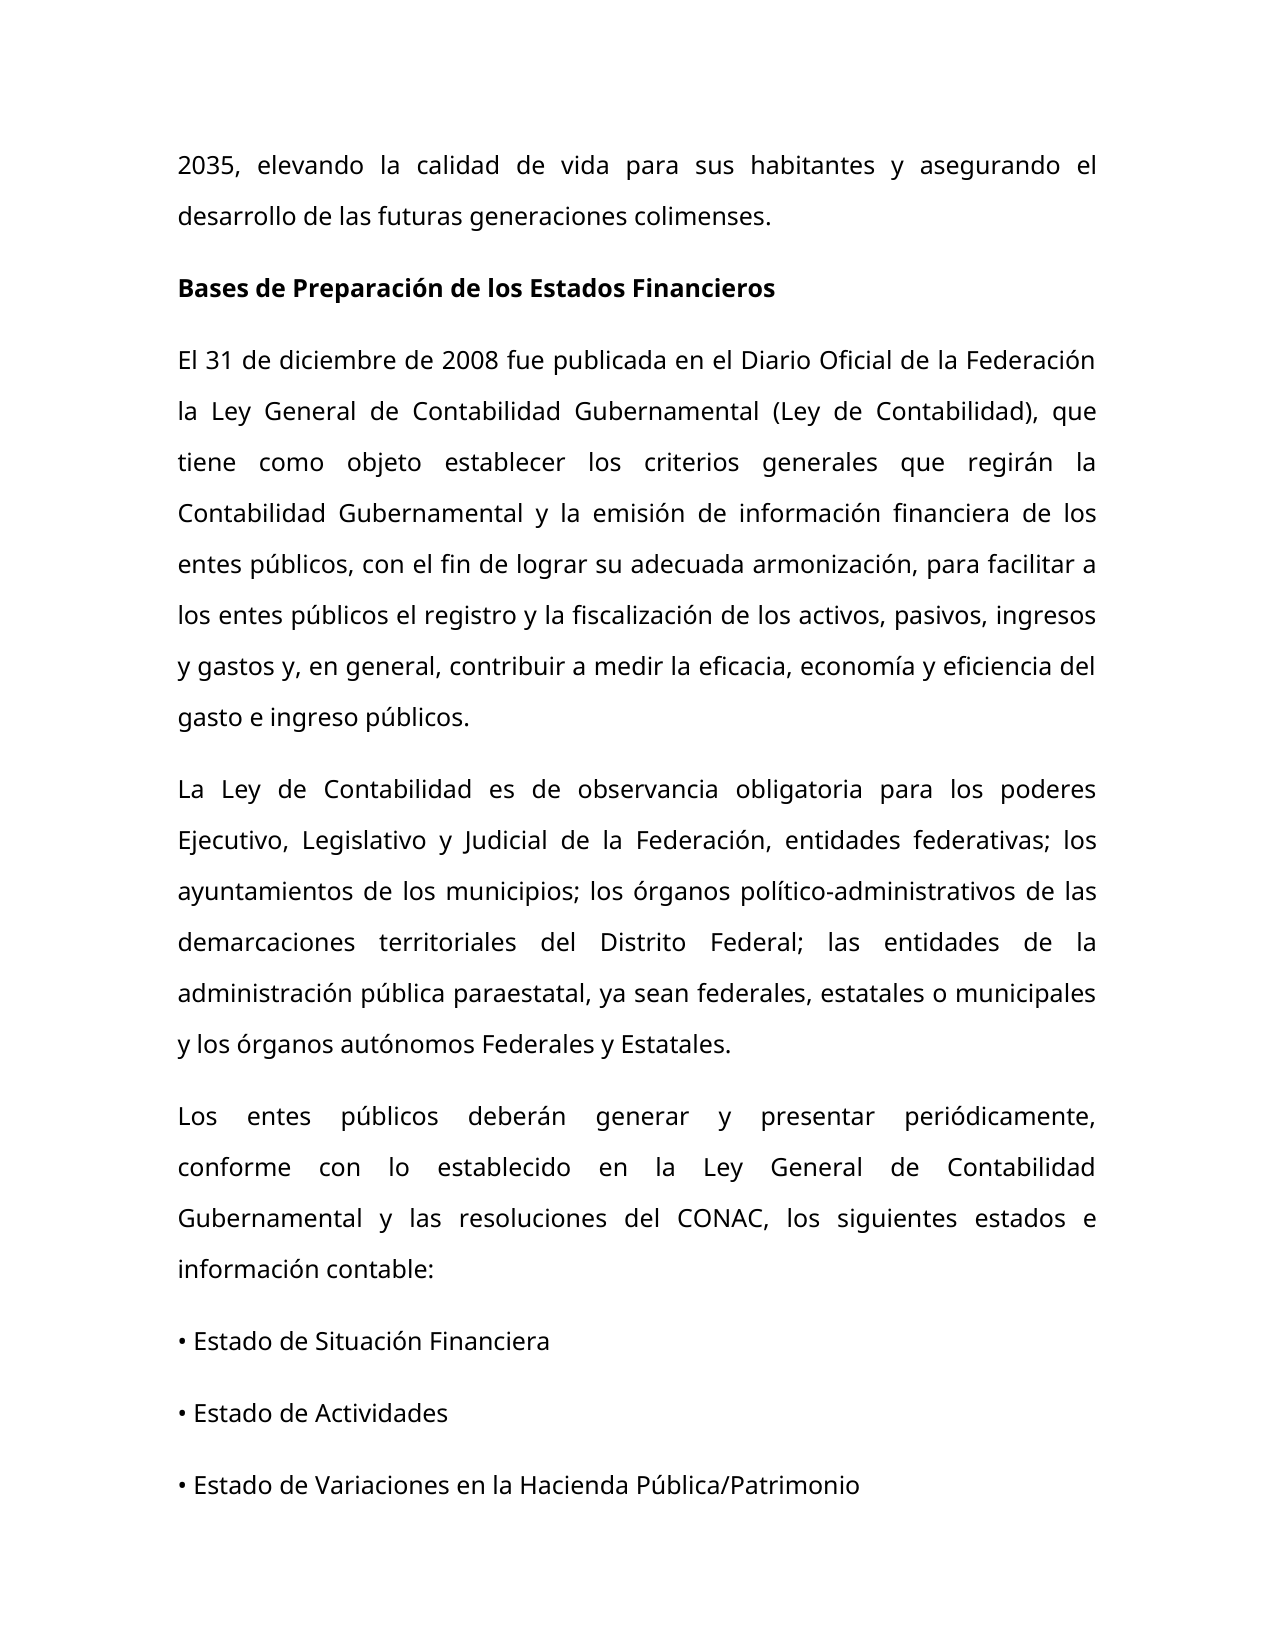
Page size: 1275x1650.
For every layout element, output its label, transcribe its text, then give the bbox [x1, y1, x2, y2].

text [177, 148, 1098, 233]
text La Ley de Contabilidad es de observancia obligatoria para los poderes Ejecutivo, Legislativo y Judicial de la Federación, entidades federativas; los ayuntamientos de los municipios; los órganos político-administrativos de las demarcaciones territoriales del Distrito Federal; las entidades de la administración pública paraestatal, ya sean federales, estatales o municipales y los órganos autónomos Federales y Estatales. [177, 772, 1098, 1061]
text • Estado de Situación Financiera [177, 1324, 1098, 1358]
text • Estado de Variaciones en la Hacienda Pública/Patrimonio [177, 1467, 1098, 1501]
text • Estado de Actividades [177, 1396, 1098, 1429]
text El 31 de diciembre de 2008 fue publicada en el Diario Oficial de la Federación la Ley General de Contabilidad Gubernamental (Ley de Contabilidad), que tiene como objeto establecer los criterios generales que regirán la Contabilidad Gubernamental y la emisión de información financiera de los entes públicos, con el fin de lograr su adecuada armonización, para facilitar a los entes públicos el registro y la fiscalización de los activos, pasivos, ingresos y gastos y, en general, contribuir a medir la eficacia, economía y eficiencia del gasto e ingreso públicos. [177, 342, 1098, 734]
text Bases de Preparación de los Estados Financieros [177, 271, 1098, 304]
text Los entes públicos deberán generar y presentar periódicamente, conforme con lo establecido en la Ley General de Contabilidad Gubernamental y las resoluciones del CONAC, los siguientes estados e información contable: [177, 1099, 1098, 1286]
